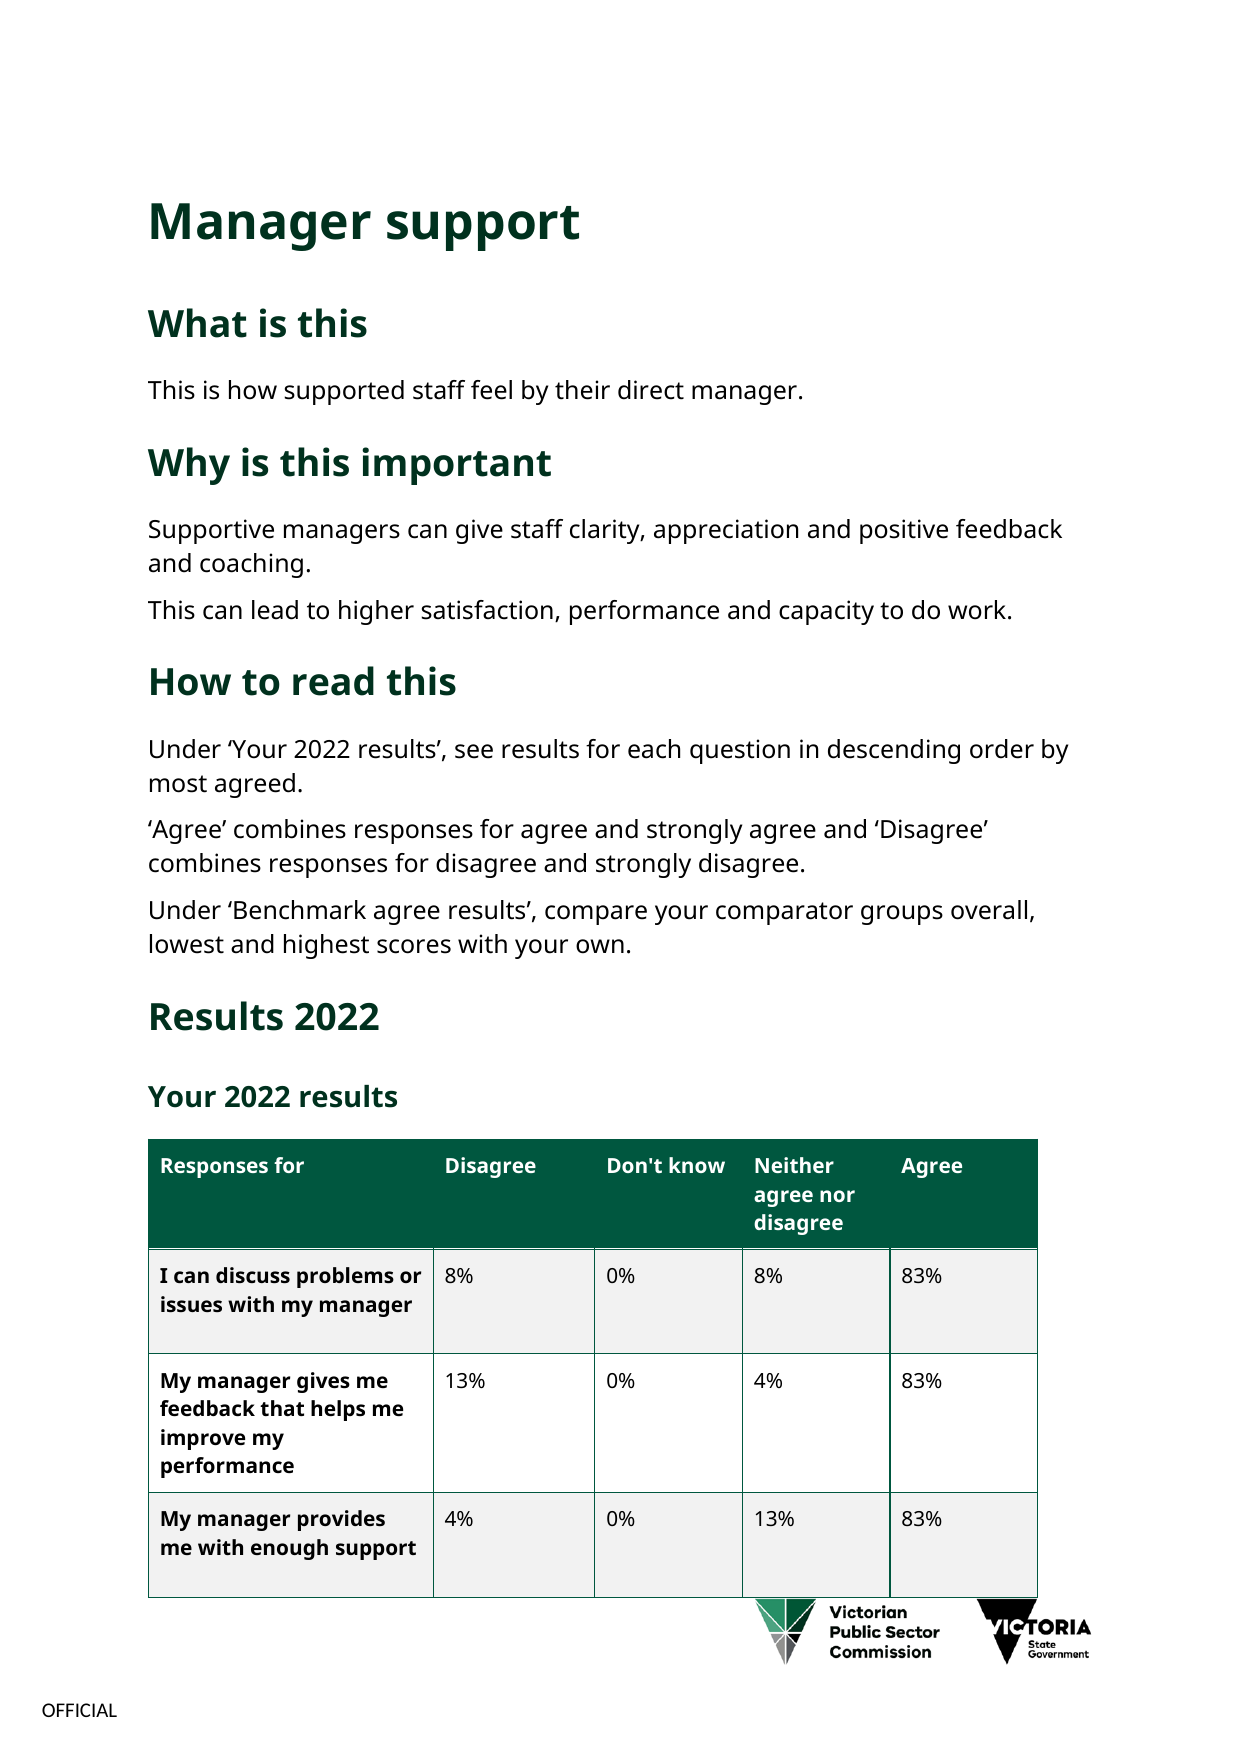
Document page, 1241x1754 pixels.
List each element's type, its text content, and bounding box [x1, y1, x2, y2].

text ‘Agree’ combines responses for agree and strongly agree and ‘Disagree’ combines responses for disagree and strongly disagree. [148, 812, 1092, 880]
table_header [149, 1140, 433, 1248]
subtitle Manager support [148, 186, 1092, 254]
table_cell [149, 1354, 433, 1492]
subtitle Your 2022 results [148, 1076, 1092, 1116]
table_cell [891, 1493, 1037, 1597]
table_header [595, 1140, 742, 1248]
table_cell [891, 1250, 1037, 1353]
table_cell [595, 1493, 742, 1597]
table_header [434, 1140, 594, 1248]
text Under ‘Benchmark agree results’, compare your comparator groups overall, lowest and highest scores with your own. [148, 892, 1092, 961]
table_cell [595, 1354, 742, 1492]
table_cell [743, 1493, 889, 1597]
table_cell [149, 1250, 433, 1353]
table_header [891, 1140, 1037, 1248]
text This can lead to higher satisfaction, performance and capacity to do work. [148, 592, 1092, 626]
subtitle Why is this important [148, 436, 1092, 487]
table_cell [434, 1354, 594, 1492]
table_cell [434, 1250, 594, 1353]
subtitle Results 2022 [148, 990, 1092, 1041]
subtitle What is this [148, 297, 1092, 348]
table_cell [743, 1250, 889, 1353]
picture [754, 1598, 1093, 1666]
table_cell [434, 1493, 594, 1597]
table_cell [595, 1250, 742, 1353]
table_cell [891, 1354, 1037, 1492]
text This is how supported staff feel by their direct manager. [148, 373, 1092, 407]
text Supportive managers can give staff clarity, appreciation and positive feedback and coaching. [148, 512, 1092, 580]
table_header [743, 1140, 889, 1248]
text Under ‘Your 2022 results’, see results for each question in descending order by most agreed. [148, 731, 1092, 799]
subtitle How to read this [148, 656, 1092, 707]
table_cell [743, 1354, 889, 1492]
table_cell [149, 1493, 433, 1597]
